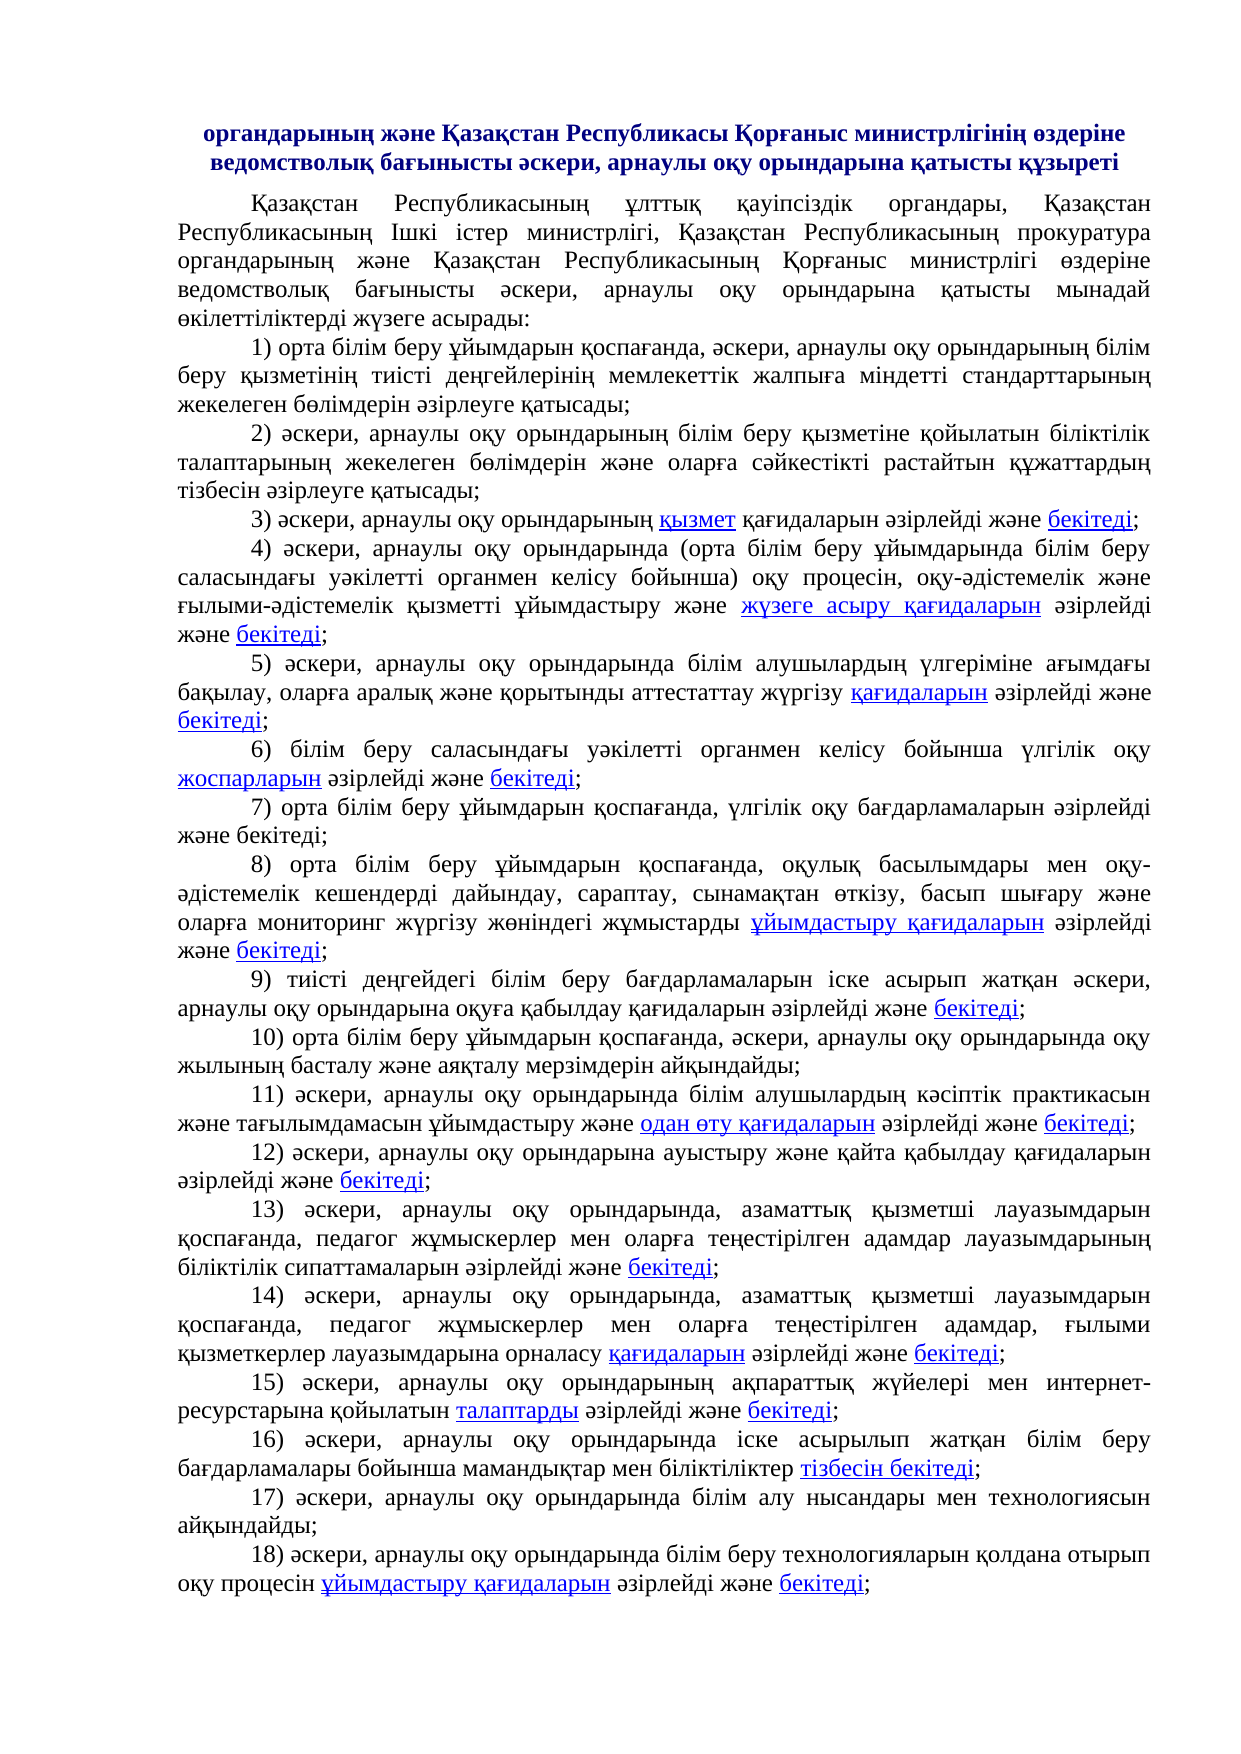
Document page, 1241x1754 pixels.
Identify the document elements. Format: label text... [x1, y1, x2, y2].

text 13) әскери, арнаулы оқу орындарында, азаматтық қызметші лауазымдарын қоспағанда, педагог жұмыскерлер мен оларға теңестірілген адамдар лауазымдарының біліктілік сипаттамаларын әзірлейді және бекітеді; [177, 1194, 1152, 1281]
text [177, 118, 1152, 176]
text 14) әскери, арнаулы оқу орындарында, азаматтық қызметші лауазымдарын қоспағанда, педагог жұмыскерлер мен оларға теңестірілген адамдар, ғылыми қызметкерлер лауазымдарына орналасу қағидаларын әзірлейді және бекітеді; [177, 1281, 1152, 1367]
text 7) орта білім беру ұйымдарын қоспағанда, үлгілік оқу бағдарламаларын әзірлейді және бекітеді; [177, 792, 1152, 849]
text 10) орта білім беру ұйымдарын қоспағанда, әскери, арнаулы оқу орындарында оқу жылының басталу және аяқталу мерзімдерін айқындайды; [177, 1022, 1152, 1079]
text Қазақстан Республикасының ұлттық қауіпсіздік органдары, Қазақстан Республикасының Ішкі істер министрлігі, Қазақстан Республикасының прокуратура органдарының және Қазақстан Республикасының Қорғаныс министрлігі өздеріне ведомстволық бағынысты әскери, арнаулы оқу орындарына қатысты мынадай өкілеттіліктерді жүзеге асырады: [177, 188, 1152, 332]
text 8) орта білім беру ұйымдарын қоспағанда, оқулық басылымдары мен оқу-әдістемелік кешендерді дайындау, сараптау, сынамақтан өткізу, басып шығару және оларға мониторинг жүргізу жөніндегі жұмыстарды ұйымдастыру қағидаларын әзірлейді және бекітеді; [177, 849, 1152, 964]
text 2) әскери, арнаулы оқу орындарының білім беру қызметіне қойылатын біліктілік талаптарының жекелеген бөлімдерін және оларға сәйкестікті растайтын құжаттардың тізбесін әзірлеуге қатысады; [177, 418, 1152, 504]
text 18) әскери, арнаулы оқу орындарында білім беру технологияларын қолдана отырып оқу процесін ұйымдастыру қағидаларын әзірлейді және бекітеді; [177, 1539, 1152, 1597]
text 3) әскери, арнаулы оқу орындарының қызмет қағидаларын әзірлейді және бекітеді; [177, 504, 1152, 533]
text 17) әскери, арнаулы оқу орындарында білім алу нысандары мен технологиясын айқындайды; [177, 1482, 1152, 1539]
text 9) тиісті деңгейдегі білім беру бағдарламаларын іске асырып жатқан әскери, арнаулы оқу орындарына оқуға қабылдау қағидаларын әзірлейді және бекітеді; [177, 964, 1152, 1022]
text 12) әскери, арнаулы оқу орындарына ауыстыру және қайта қабылдау қағидаларын әзірлейді және бекітеді; [177, 1137, 1152, 1194]
text 5) әскери, арнаулы оқу орындарында білім алушылардың үлгеріміне ағымдағы бақылау, оларға аралық және қорытынды аттестаттау жүргізу қағидаларын әзірлейді және бекітеді; [177, 648, 1152, 734]
text 15) әскери, арнаулы оқу орындарының ақпараттық жүйелері мен интернет-ресурстарына қойылатын талаптарды әзірлейді және бекітеді; [177, 1367, 1152, 1424]
text 1) орта білім беру ұйымдарын қоспағанда, әскери, арнаулы оқу орындарының білім беру қызметінің тиісті деңгейлерінің мемлекеттік жалпыға міндетті стандарттарының жекелеген бөлімдерін әзірлеуге қатысады; [177, 332, 1152, 418]
text 6) білім беру саласындағы уәкілетті органмен келісу бойынша үлгілік оқу жоспарларын әзірлейді және бекітеді; [177, 734, 1152, 792]
text 11) әскери, арнаулы оқу орындарында білім алушылардың кәсіптік практикасын және тағылымдамасын ұйымдастыру және одан өту қағидаларын әзірлейді және бекітеді; [177, 1079, 1152, 1137]
text 16) әскери, арнаулы оқу орындарында іске асырылып жатқан білім беру бағдарламалары бойынша мамандықтар мен біліктіліктер тізбесін бекітеді; [177, 1424, 1152, 1482]
text 4) әскери, арнаулы оқу орындарында (орта білім беру ұйымдарында білім беру саласындағы уәкілетті органмен келісу бойынша) оқу процесін, оқу-әдістемелік және ғылыми-әдістемелік қызметті ұйымдастыру және жүзеге асыру қағидаларын әзірлейді және бекітеді; [177, 533, 1152, 648]
